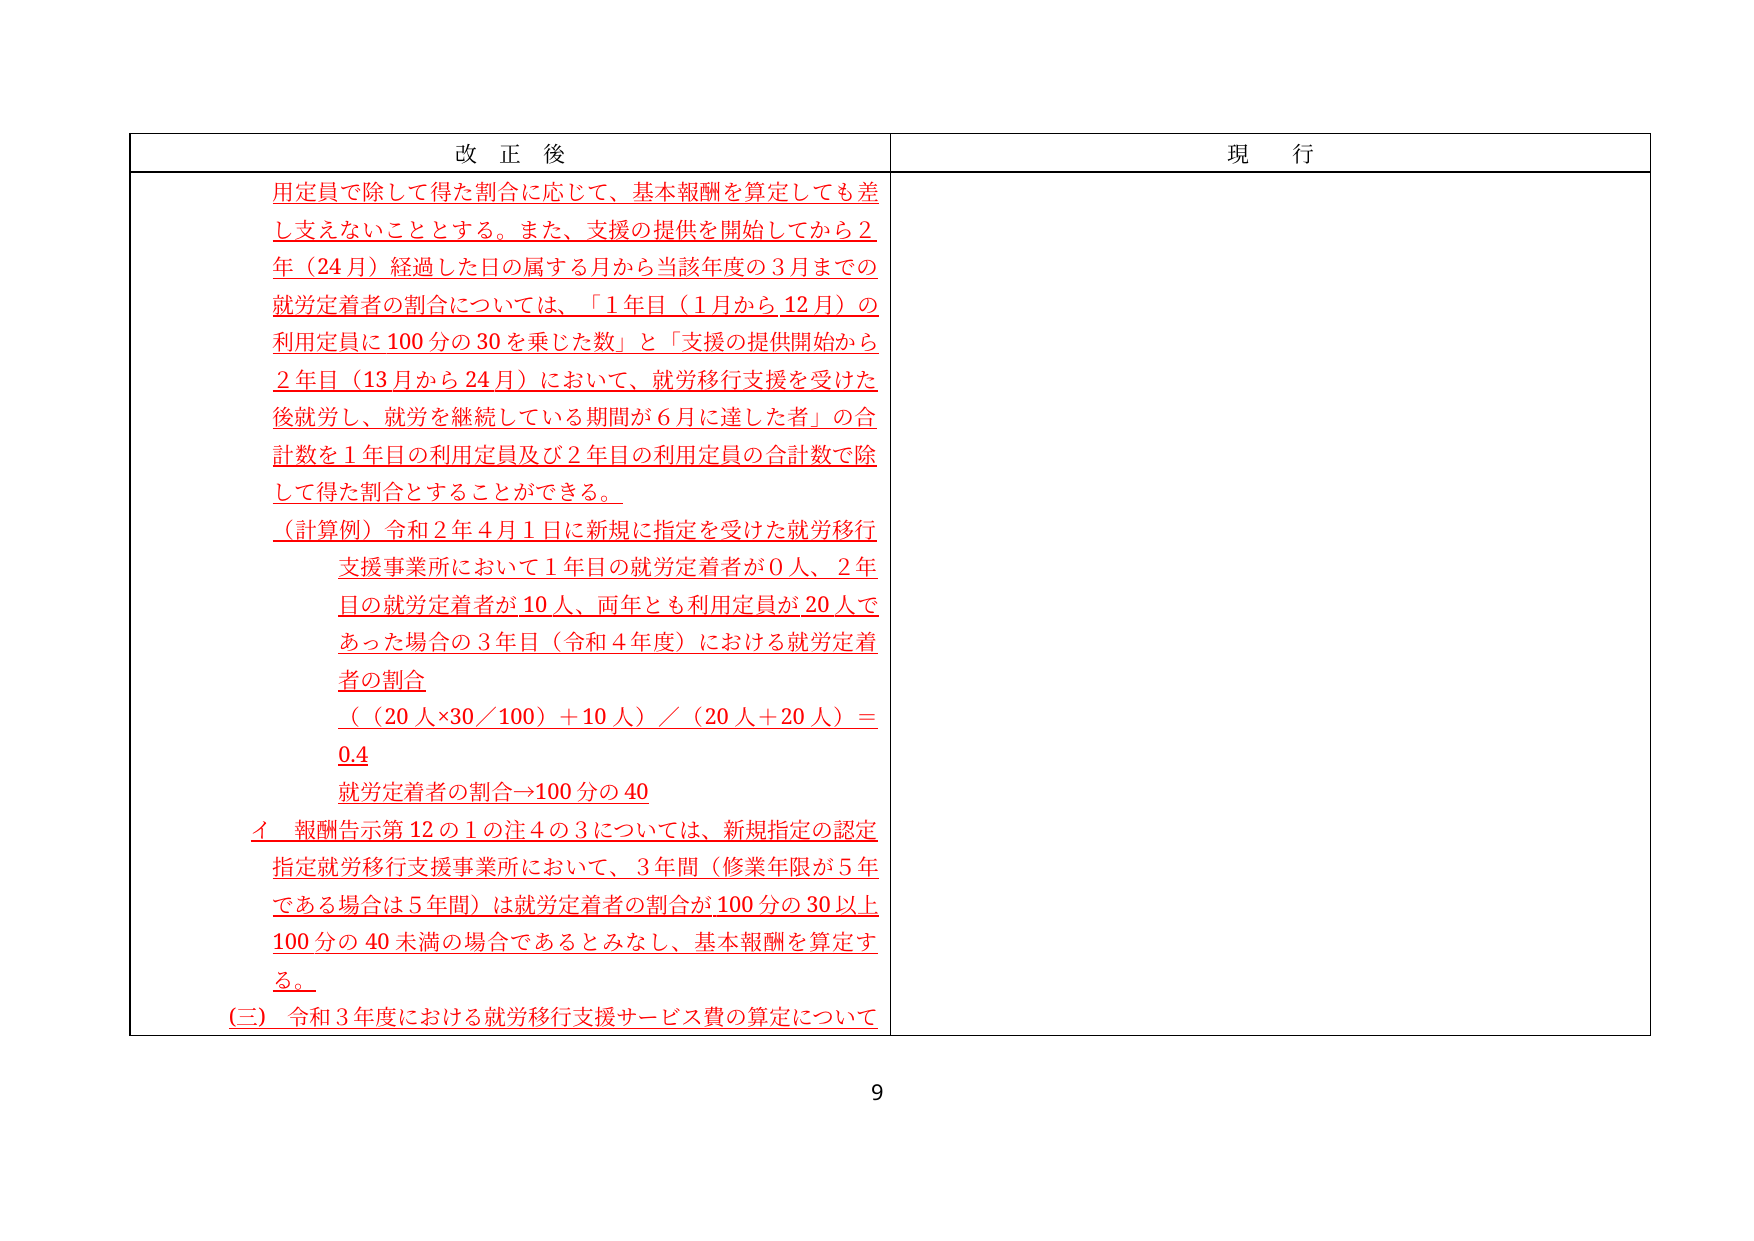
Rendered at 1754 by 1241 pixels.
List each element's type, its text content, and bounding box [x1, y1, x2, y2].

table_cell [131, 173, 890, 1035]
table_header 改 正 後 [131, 134, 890, 171]
table_header 現 行 [891, 134, 1650, 171]
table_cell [891, 173, 1650, 1035]
